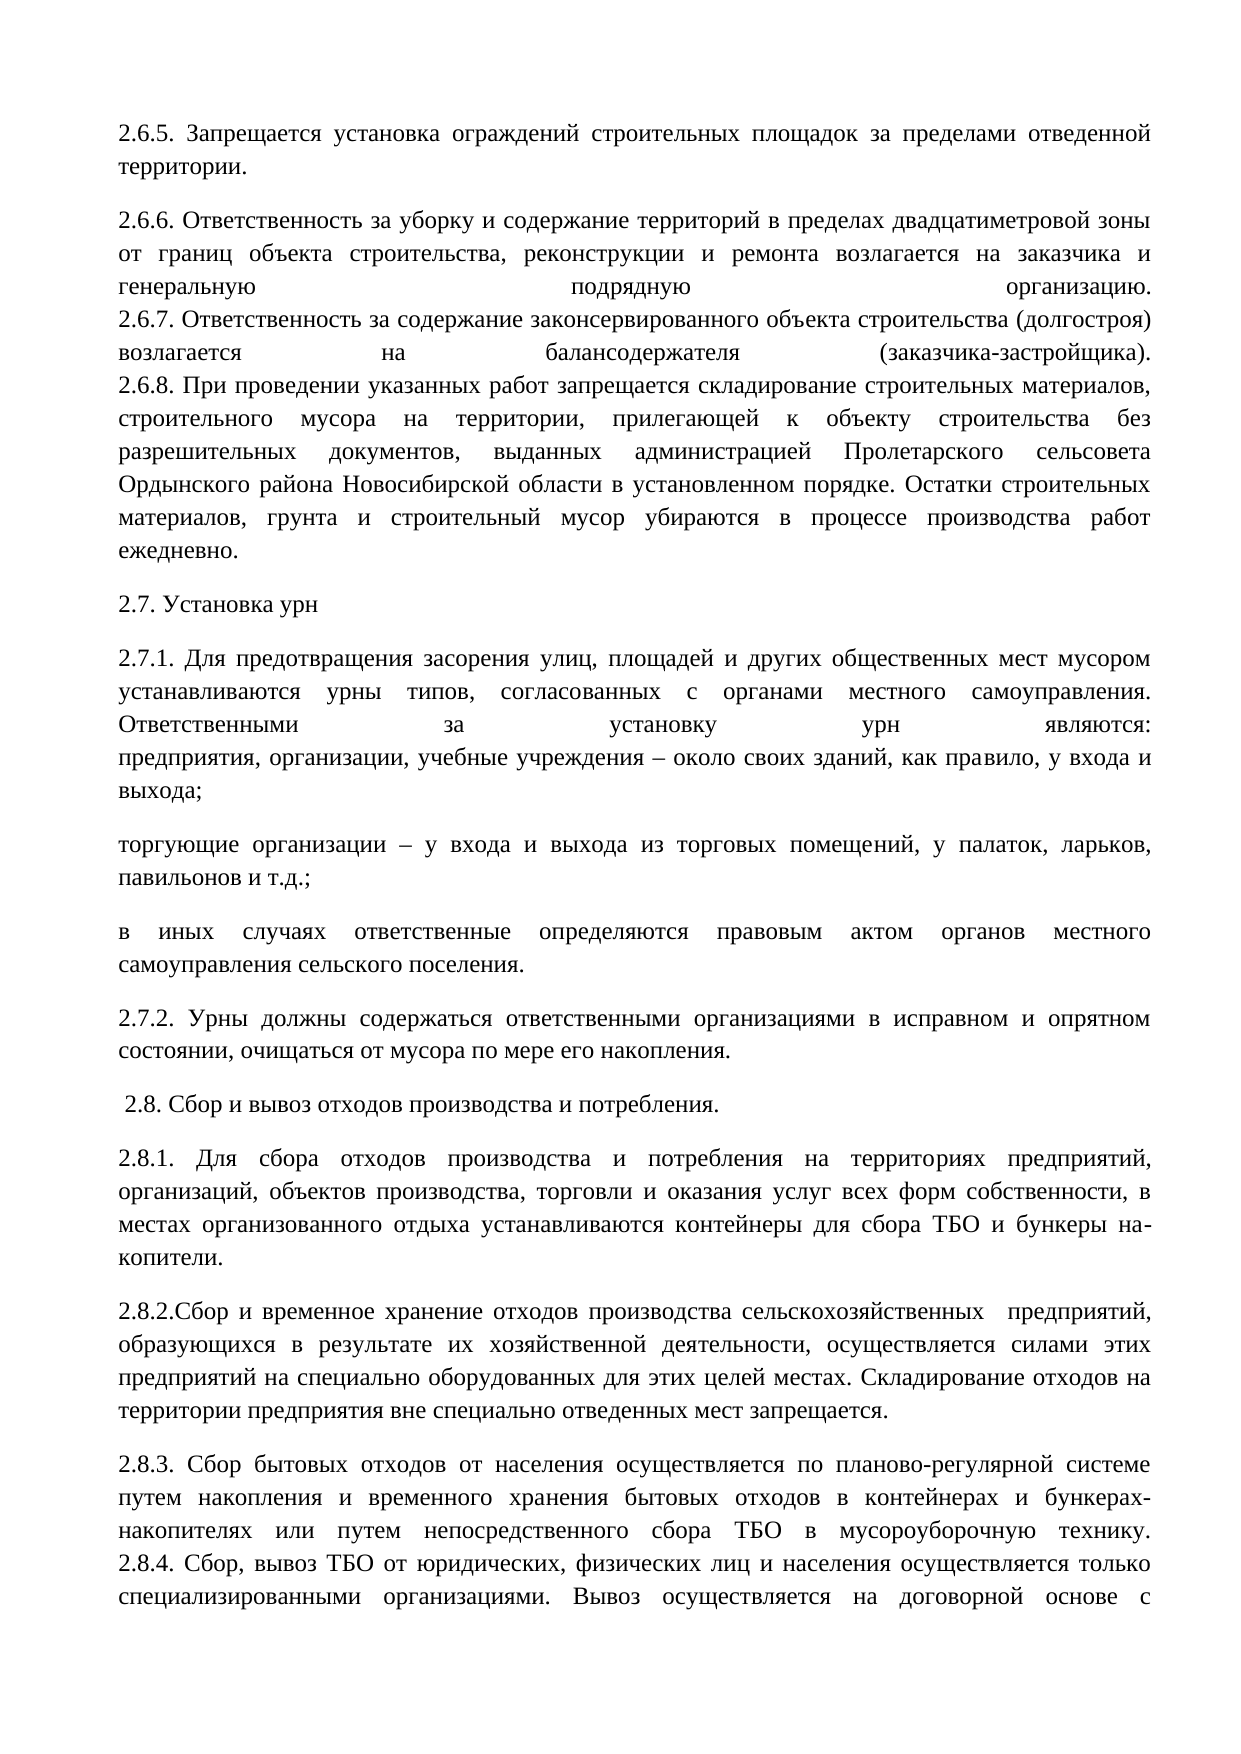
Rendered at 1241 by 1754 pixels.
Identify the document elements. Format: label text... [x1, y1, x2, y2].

text 2.7.2. Урны должны содержаться ответственными организациями в исправном и опрятном состоянии, очищаться от мусора по мере его накопления. [118, 1003, 1152, 1064]
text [118, 1449, 1152, 1610]
text в иных случаях ответственные определяются правовым актом органов местного самоуправления сельского поселения. [118, 916, 1152, 977]
text 2.7. Установка урн [118, 589, 1152, 618]
text 2.6.5. Запрещается установка ограждений строительных площадок за пределами отведенной территории. [118, 118, 1152, 180]
text 2.7.1. Для предотвращения засорения улиц, площадей и других общественных мест мусором устанавливаются урны типов, согласованных с органами местного самоуправления. Ответственными за установку урн являются: предприятия, организации, учебные учреждения – около своих зданий, как правило, у входа и выхода; [118, 643, 1152, 804]
text 2.8. Сбор и вывоз отходов производства и потребления. [118, 1089, 1152, 1118]
text 2.8.1. Для сбора отходов производства и потребления на территориях предприятий, организаций, объектов производства, торговли и оказания услуг всех форм собственности, в местах организованного отдыха устанавливаются контейнеры для сбора ТБО и бункеры накопители. [118, 1143, 1152, 1271]
text торгующие организации – у входа и выхода из торговых помещений, у палаток, ларьков, павильонов и т.д.; [118, 829, 1152, 891]
text 2.8.2.Сбор и временное хранение отходов производства сельскохозяйственных предприятий, образующихся в результате их хозяйственной деятельности, осуществляется силами этих предприятий на специально оборудованных для этих целей местах. Складирование отходов на территории предприятия вне специально отведенных мест запрещается. [118, 1296, 1152, 1424]
text 2.6.6. Ответственность за уборку и содержание территорий в пределах двадцатиметровой зоны от границ объекта строительства, реконструкции и ремонта возлагается на заказчика и генеральную подрядную организацию. 2.6.7. Ответственность за содержание законсервированного объекта строительства (долгостроя) возлагается на балансодержателя (заказчика-застройщика). 2.6.8. При проведении указанных работ запрещается складирование строительных материалов, строительного мусора на территории, прилегающей к объекту строительства без разрешительных документов, выданных администрацией Пролетарского сельсовета Ордынского района Новосибирской области в установленном порядке. Остатки строительных материалов, грунта и строительный мусор убираются в процессе производства работ ежедневно. [118, 205, 1152, 564]
